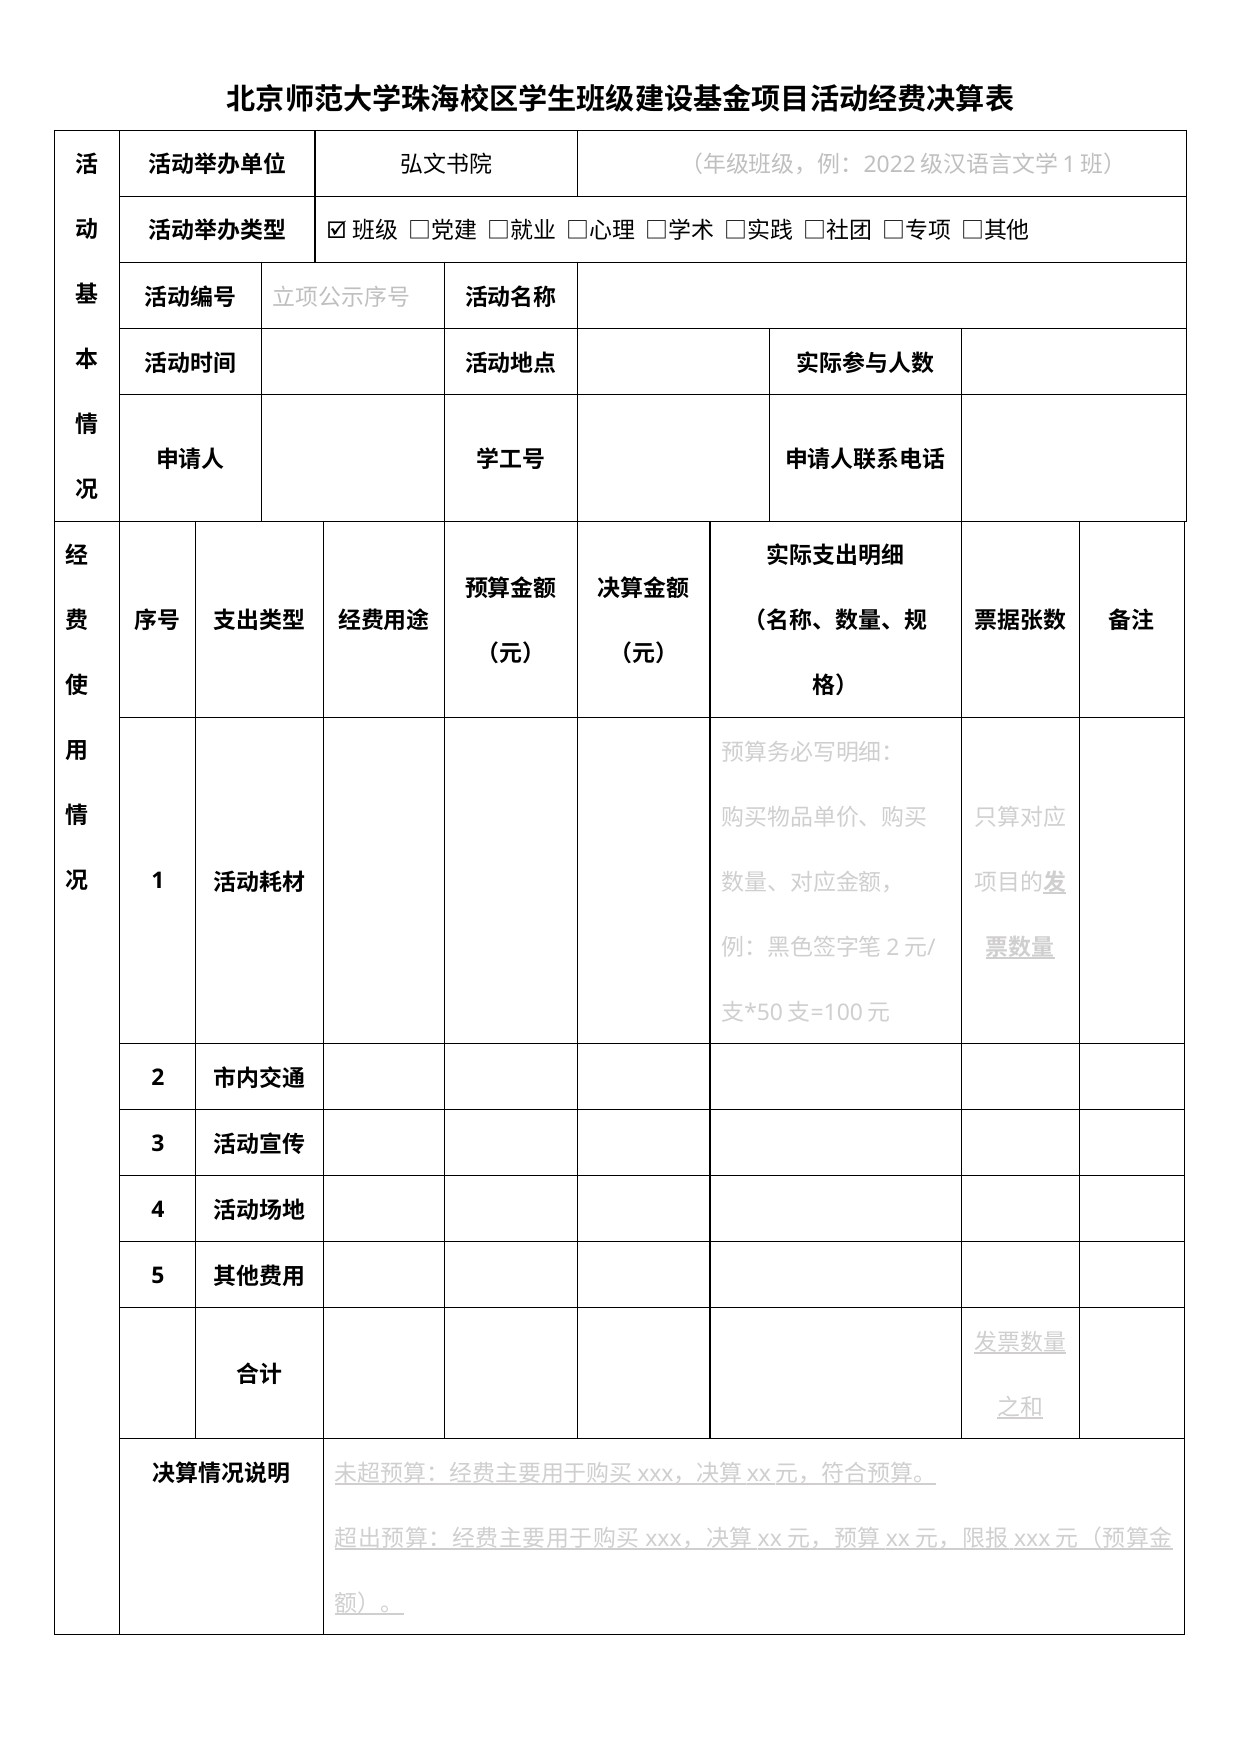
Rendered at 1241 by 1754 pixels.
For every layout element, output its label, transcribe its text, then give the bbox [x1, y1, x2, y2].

table_header 活动举办单位 [120, 131, 314, 196]
table_cell 只算对应项目的发票数量 [962, 718, 1079, 1043]
table_cell 班级 □党建 □就业 □心理 □学术 □实践 □社团 □专项 □其他 [316, 197, 1186, 262]
table_cell 申请人联系电话 [770, 395, 961, 521]
table_cell [324, 718, 444, 1043]
table_cell 发票数量之和 [962, 1308, 1079, 1438]
table_cell [262, 395, 444, 521]
table_cell [324, 1308, 444, 1438]
table_cell [324, 1110, 444, 1175]
table_cell [1080, 718, 1184, 1043]
table_header 弘文书院 [316, 131, 577, 196]
table_cell 序号 [120, 522, 195, 717]
table_cell [1080, 1044, 1184, 1109]
table_cell [711, 1176, 961, 1241]
table_cell [445, 1242, 577, 1307]
table_cell [445, 718, 577, 1043]
table_cell 实际参与人数 [770, 329, 961, 394]
table_cell [711, 1044, 961, 1109]
table_cell 实际支出明细 （名称、数量、规格） [711, 522, 961, 717]
table_cell 备注 [1080, 522, 1184, 717]
table_cell [1080, 1176, 1184, 1241]
table_cell [445, 1044, 577, 1109]
table_cell [1080, 1308, 1184, 1438]
table_cell [578, 395, 769, 521]
table_header （年级班级，例：2022级汉语言文学1班） [578, 131, 1186, 196]
table_cell 活动名称 [445, 263, 577, 328]
table_cell [578, 1110, 709, 1175]
table_cell 其他费用 [196, 1242, 323, 1307]
table_cell 支出类型 [196, 522, 323, 717]
table_cell 合计 [196, 1308, 323, 1438]
table_cell 2 [120, 1044, 195, 1109]
table_cell 经费使用情况 [55, 522, 119, 1634]
table_cell 预算务必写明细： 购买物品单价、购买数量、对应金额， 例：黑色签字笔2元/支*50支=100元 [711, 718, 961, 1043]
table_header 活动基本情况 [55, 131, 119, 521]
table_cell [445, 1176, 577, 1241]
table_cell [324, 1176, 444, 1241]
table_cell [578, 263, 1186, 328]
table_cell [962, 395, 1186, 521]
table_cell 活动编号 [120, 263, 261, 328]
table_cell [578, 329, 769, 394]
table_cell 活动举办类型 [120, 197, 314, 262]
table_cell [962, 1176, 1079, 1241]
table_cell 3 [120, 1110, 195, 1175]
table_cell [445, 1308, 577, 1438]
table_cell 立项公示序号 [262, 263, 444, 328]
table_cell 市内交通 [196, 1044, 323, 1109]
table_cell [445, 1110, 577, 1175]
table_cell [578, 1176, 709, 1241]
table_cell 活动场地 [196, 1176, 323, 1241]
table_cell 活动宣传 [196, 1110, 323, 1175]
table_cell [578, 1308, 709, 1438]
table_cell 决算情况说明 [120, 1439, 323, 1634]
table_cell [578, 718, 709, 1043]
table_cell [1080, 1242, 1184, 1307]
table_cell 1 [120, 718, 195, 1043]
table_cell 学工号 [445, 395, 577, 521]
table_cell 4 [120, 1176, 195, 1241]
table_cell 5 [120, 1242, 195, 1307]
table_cell 经费用途 [324, 522, 444, 717]
table_cell [578, 1242, 709, 1307]
table_cell [324, 1242, 444, 1307]
table_cell 申请人 [120, 395, 261, 521]
table_cell [120, 1308, 195, 1438]
table_cell [962, 329, 1186, 394]
table_cell [324, 1044, 444, 1109]
table_cell 未超预算：经费主要用于购买xxx，决算xx元，符合预算。 超出预算：经费主要用于购买xxx，决算xx元，预算xx元，限报xxx元（预算金额）。 [324, 1439, 1184, 1634]
table_cell [578, 1044, 709, 1109]
table_cell [262, 329, 444, 394]
table_cell 活动地点 [445, 329, 577, 394]
table_cell [1080, 1110, 1184, 1175]
table_cell [711, 1110, 961, 1175]
table_cell [711, 1242, 961, 1307]
table_cell 票据张数 [962, 522, 1079, 717]
table_cell 活动时间 [120, 329, 261, 394]
table_cell [962, 1242, 1079, 1307]
table_cell [711, 1308, 961, 1438]
table_cell 预算金额（元） [445, 522, 577, 717]
text 北京师范大学珠海校区学生班级建设基金项目活动经费决算表 [75, 64, 1165, 129]
table_cell 活动耗材 [196, 718, 323, 1043]
table_cell 决算金额（元） [578, 522, 709, 717]
table_cell [962, 1044, 1079, 1109]
table_cell [962, 1110, 1079, 1175]
